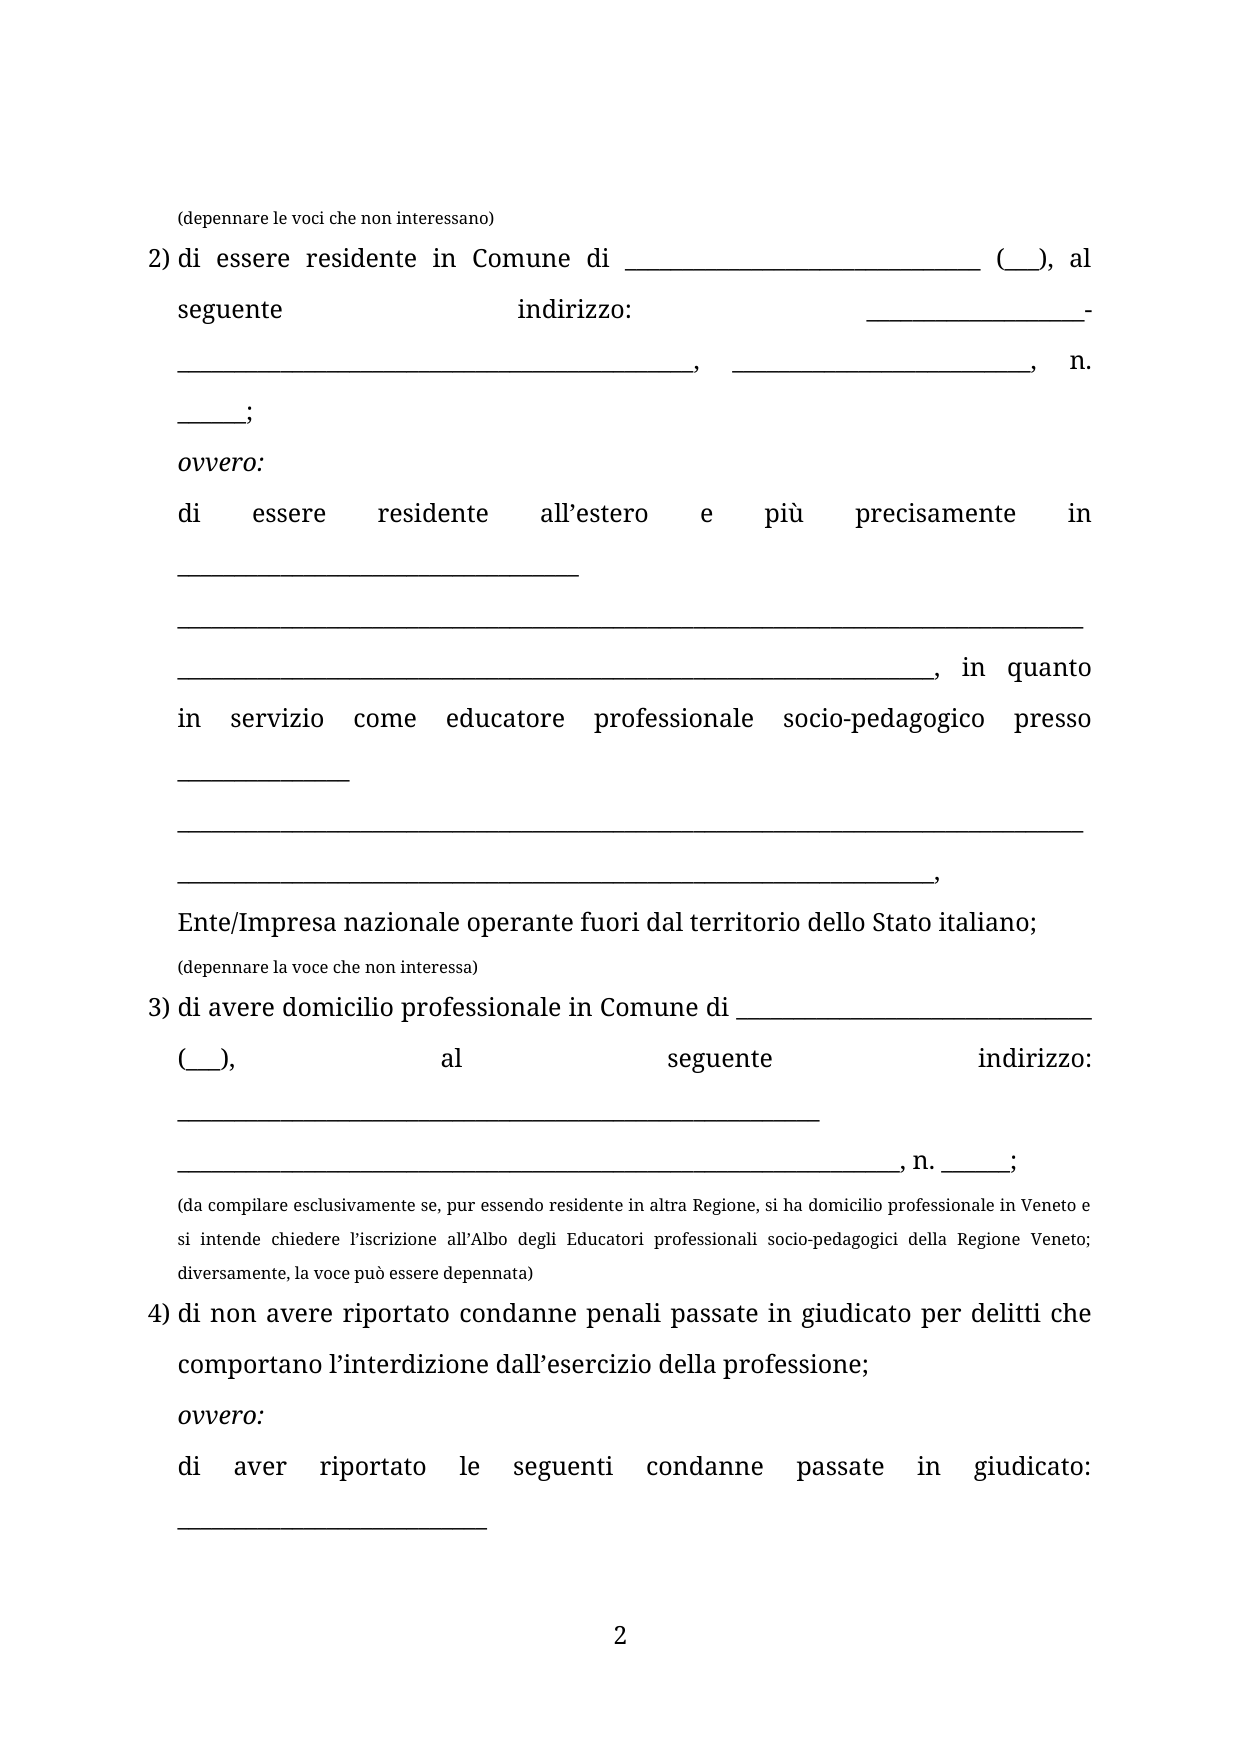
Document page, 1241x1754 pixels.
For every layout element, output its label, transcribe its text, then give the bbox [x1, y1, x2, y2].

text (depennare le voci che non interessano) [177, 207, 1092, 229]
list di aver riportato le seguenti condanne passate in giudicato: ___________________________ [177, 1449, 1092, 1534]
list ovvero: [177, 445, 1092, 479]
list di essere residente all’estero e più precisamente in ___________________________________ [177, 496, 1092, 581]
list di non avere riportato condanne penali passate in giudicato per delitti che comportano l’interdizione dall’esercizio della professione; [148, 1296, 1092, 1381]
list _________________________________________________________________________________________________________________________________________________, in quanto in servizio come educatore professionale socio-pedagogico presso _______________ _________________________________________________________________________________________________________________________________________________, Ente/Impresa nazionale operante fuori dal territorio dello Stato italiano; [177, 598, 1092, 938]
list (da compilare esclusivamente se, pur essendo residente in altra Regione, si ha domicilio professionale in Veneto e si intende chiedere l’iscrizione all’Albo degli Educatori professionali socio-pedagogici della Regione Veneto; diversamente, la voce può essere depennata) [177, 1194, 1092, 1284]
list di avere domicilio professionale in Comune di _______________________________ (___), al seguente indirizzo: ________________________________________________________ _______________________________________________________________, n. ______; [148, 989, 1092, 1177]
text ovvero: [177, 1398, 1092, 1432]
list (depennare la voce che non interessa) [177, 955, 1092, 978]
list di essere residente in Comune di _______________________________ (___), al seguente indirizzo: ___________________-_____________________________________________, __________________________, n. ______; [148, 241, 1092, 428]
